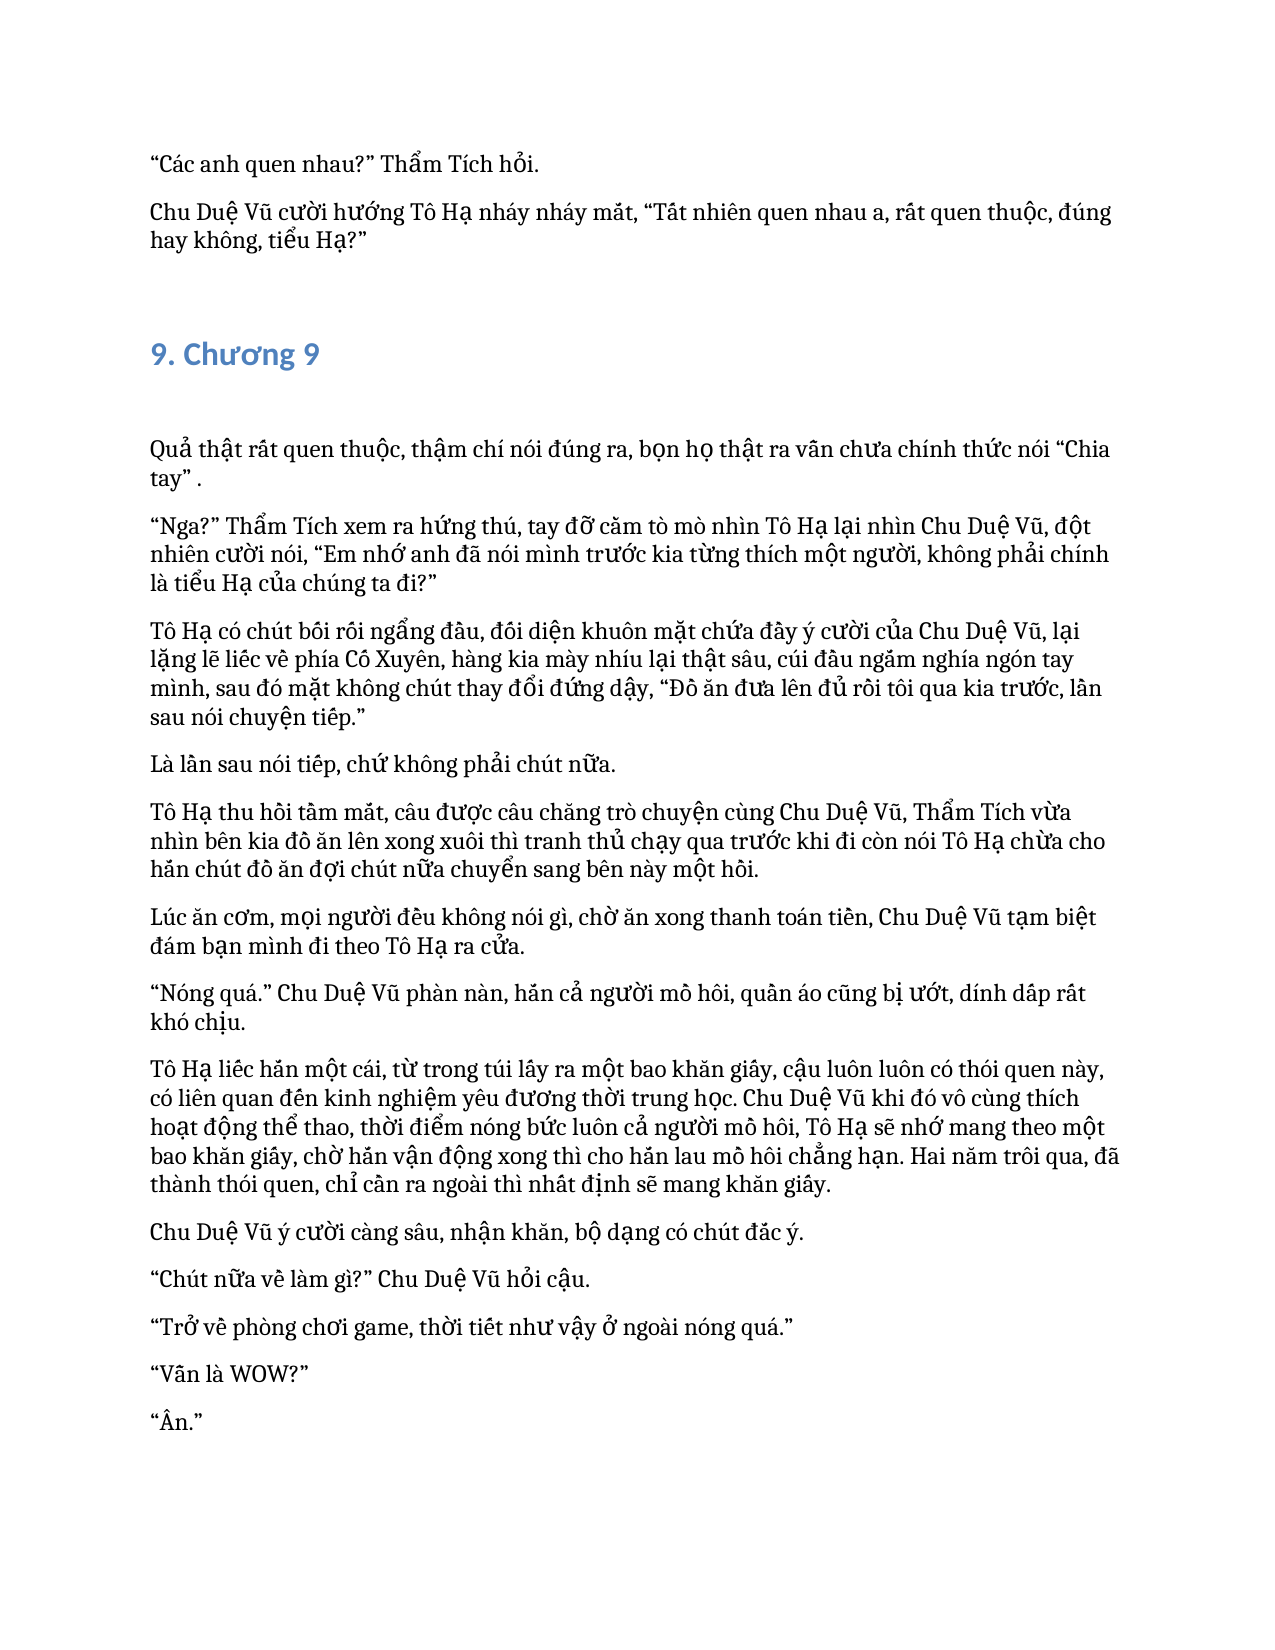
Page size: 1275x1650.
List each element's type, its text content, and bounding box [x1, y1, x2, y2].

text “Các anh quen nhau?” Thẩm Tích hỏi. [150, 150, 1125, 179]
text Tô Hạ thu hồi tầm mắt, câu được câu chăng trò chuyện cùng Chu Duệ Vũ, Thẩm Tích vừa nhìn bên kia đồ ăn lên xong xuôi thì tranh thủ chạy qua trước khi đi còn nói Tô Hạ chừa cho hắn chút đồ ăn đợi chút nữa chuyển sang bên này một hồi. [150, 798, 1125, 884]
text Tô Hạ liếc hắn một cái, từ trong túi lấy ra một bao khăn giấy, cậu luôn luôn có thói quen này, có liên quan đến kinh nghiệm yêu đương thời trung học. Chu Duệ Vũ khi đó vô cùng thích hoạt động thể thao, thời điểm nóng bức luôn cả người mồ hôi, Tô Hạ sẽ nhớ mang theo một bao khăn giấy, chờ hắn vận động xong thì cho hắn lau mồ hôi chẳng hạn. Hai năm trôi qua, đã thành thói quen, chỉ cần ra ngoài thì nhất định sẽ mang khăn giấy. [150, 1055, 1125, 1199]
text “Trở về phòng chơi game, thời tiết như vậy ở ngoài nóng quá.” [150, 1313, 1125, 1342]
subtitle 9. Chương 9 [150, 333, 1125, 374]
text Tô Hạ có chút bối rối ngẩng đầu, đối diện khuôn mặt chứa đầy ý cười của Chu Duệ Vũ, lại lặng lẽ liếc về phía Cố Xuyên, hàng kia mày nhíu lại thật sâu, cúi đầu ngắm nghía ngón tay mình, sau đó mặt không chút thay đổi đứng dậy, “Đồ ăn đưa lên đủ rồi tôi qua kia trước, lần sau nói chuyện tiếp.” [150, 617, 1125, 732]
text “Nóng quá.” Chu Duệ Vũ phàn nàn, hắn cả người mồ hôi, quần áo cũng bị ướt, dính dấp rất khó chịu. [150, 979, 1125, 1037]
text Quả thật rất quen thuộc, thậm chí nói đúng ra, bọn họ thật ra vẫn chưa chính thức nói “Chia tay” . [150, 378, 1125, 493]
text Chu Duệ Vũ ý cười càng sâu, nhận khăn, bộ dạng có chút đắc ý. [150, 1218, 1125, 1247]
text “Nga?” Thẩm Tích xem ra hứng thú, tay đỡ cằm tò mò nhìn Tô Hạ lại nhìn Chu Duệ Vũ, đột nhiên cười nói, “Em nhớ anh đã nói mình trước kia từng thích một người, không phải chính là tiểu Hạ của chúng ta đi?” [150, 512, 1125, 598]
text “Ân.” [150, 1408, 1125, 1437]
text “Vẫn là WOW?” [150, 1360, 1125, 1389]
text Chu Duệ Vũ cười hướng Tô Hạ nháy nháy mắt, “Tất nhiên quen nhau a, rất quen thuộc, đúng hay không, tiểu Hạ?” [150, 197, 1125, 312]
text Là lần sau nói tiếp, chứ không phải chút nữa. [150, 750, 1125, 779]
text “Chút nữa về làm gì?” Chu Duệ Vũ hỏi cậu. [150, 1265, 1125, 1294]
text Lúc ăn cơm, mọi người đều không nói gì, chờ ăn xong thanh toán tiền, Chu Duệ Vũ tạm biệt đám bạn mình đi theo Tô Hạ ra cửa. [150, 903, 1125, 960]
